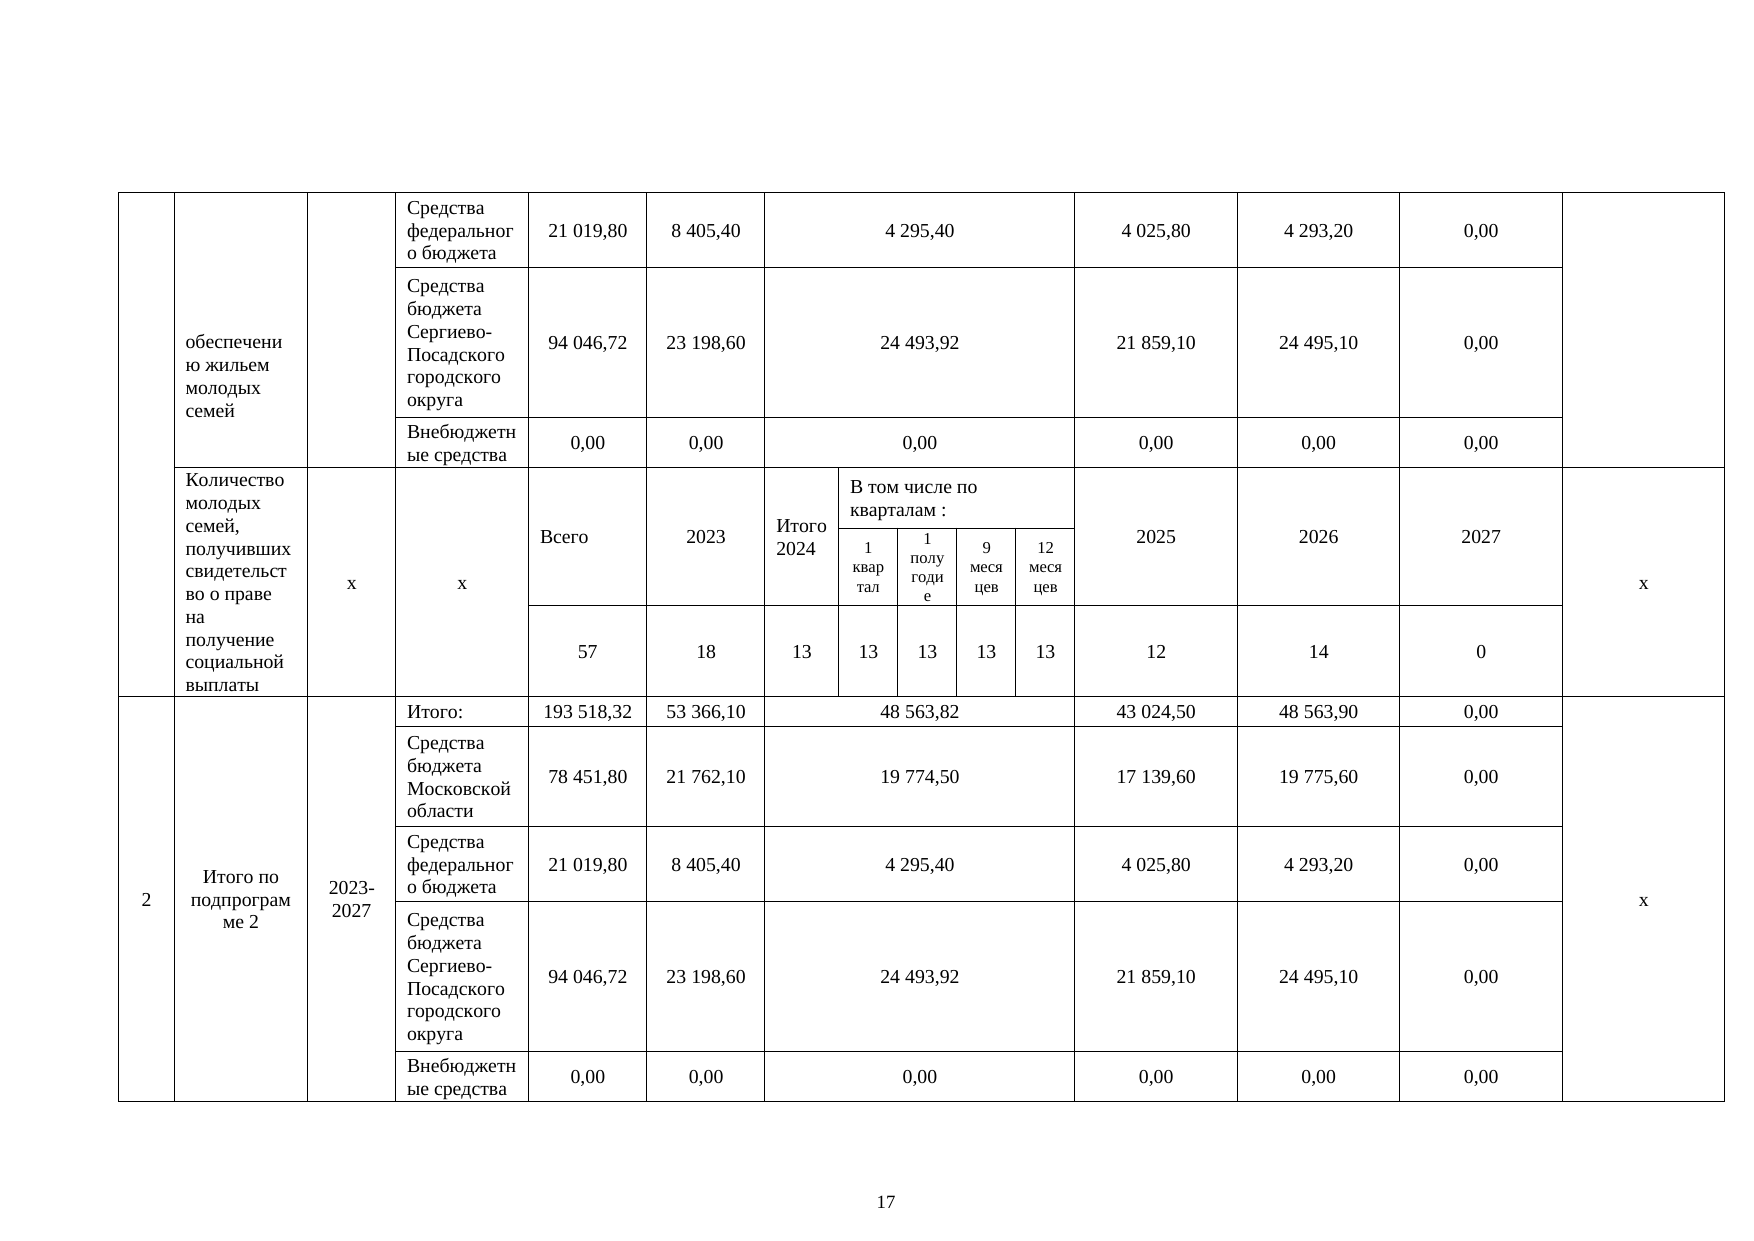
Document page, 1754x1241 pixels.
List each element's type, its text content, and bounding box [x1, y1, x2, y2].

table_cell Средства бюджета Сергиево-Посадского городского округа [396, 268, 528, 417]
table_cell В том числе по кварталам : [839, 468, 1074, 527]
table_cell 23 198,60 [647, 268, 764, 417]
table_cell 4 025,80 [1075, 827, 1237, 901]
table_cell 24 493,92 [765, 902, 1074, 1051]
table_cell х [1563, 468, 1724, 696]
table_cell 4 295,40 [765, 193, 1074, 267]
table_cell Итого: [396, 697, 528, 726]
table_cell 2025 [1075, 468, 1237, 605]
table_cell 2 [119, 697, 174, 1101]
table_cell 2026 [1238, 468, 1399, 605]
table_cell 53 366,10 [647, 697, 764, 726]
table_cell 19 775,60 [1238, 727, 1399, 826]
table_cell 0,00 [529, 1052, 646, 1101]
table_cell 23 198,60 [647, 902, 764, 1051]
table_cell 4 025,80 [1075, 193, 1237, 267]
table_cell 2023-2027 [308, 697, 395, 1101]
table_cell 0,00 [647, 1052, 764, 1101]
table_cell 21 762,10 [647, 727, 764, 826]
table_cell 21 859,10 [1075, 902, 1237, 1051]
table_cell 0,00 [1400, 827, 1562, 901]
table_cell Средства бюджета Московской области [396, 727, 528, 826]
table_cell Итого 2024 [765, 468, 838, 605]
table_cell 8 405,40 [647, 193, 764, 267]
table_cell 14 [1238, 606, 1399, 696]
table_cell х [308, 468, 395, 696]
table_cell 18 [647, 606, 764, 696]
table_cell 0,00 [1400, 902, 1562, 1051]
table_cell 0,00 [647, 418, 764, 467]
table_cell 0,00 [1400, 727, 1562, 826]
table_cell Средства федерального бюджета [396, 827, 528, 901]
table_cell 4 295,40 [765, 827, 1074, 901]
table_cell Средства бюджета Сергиево-Посадского городского округа [396, 902, 528, 1051]
table_cell 13 [957, 606, 1015, 696]
table_cell Всего [529, 468, 646, 605]
table_cell 0,00 [1400, 193, 1562, 267]
table_cell 13 [1016, 606, 1074, 696]
table_cell 0,00 [1400, 268, 1562, 417]
table_cell 0,00 [1400, 697, 1562, 726]
table_cell Количество молодых семей, получивших свидетельство о праве на получение социальной выплаты [175, 468, 307, 696]
table_cell 8 405,40 [647, 827, 764, 901]
table_cell 13 [765, 606, 838, 696]
table_cell 0,00 [1075, 1052, 1237, 1101]
table_cell 94 046,72 [529, 902, 646, 1051]
table_cell 2027 [1400, 468, 1562, 605]
table_cell х [396, 468, 528, 696]
table_cell 13 [898, 606, 956, 696]
table_cell 0,00 [529, 418, 646, 467]
table_cell 57 [529, 606, 646, 696]
table_cell 48 563,82 [765, 697, 1074, 726]
table_cell 21 859,10 [1075, 268, 1237, 417]
table_cell 24 493,92 [765, 268, 1074, 417]
table_cell 0,00 [765, 1052, 1074, 1101]
table_cell 193 518,32 [529, 697, 646, 726]
table_cell 1 полугодие [898, 529, 956, 605]
table_cell 21 019,80 [529, 193, 646, 267]
table_cell 2023 [647, 468, 764, 605]
table_cell 17 139,60 [1075, 727, 1237, 826]
table_cell х [1563, 697, 1724, 1101]
table_cell 24 495,10 [1238, 268, 1399, 417]
table_cell 78 451,80 [529, 727, 646, 826]
table_cell Внебюджетные средства [396, 418, 528, 467]
table_cell 4 293,20 [1238, 193, 1399, 267]
table_cell Средства федерального бюджета [396, 193, 528, 267]
table_cell 19 774,50 [765, 727, 1074, 826]
table_cell 21 019,80 [529, 827, 646, 901]
table_cell Итого по подпрограмме 2 [175, 697, 307, 1101]
table_cell 13 [839, 606, 897, 696]
table_cell 0,00 [1238, 418, 1399, 467]
table_cell 0 [1400, 606, 1562, 696]
table_cell 48 563,90 [1238, 697, 1399, 726]
table_cell Внебюджетные средства [396, 1052, 528, 1101]
table_cell 43 024,50 [1075, 697, 1237, 726]
table_cell 24 495,10 [1238, 902, 1399, 1051]
table_cell 0,00 [1400, 418, 1562, 467]
table_cell 12 [1075, 606, 1237, 696]
table_cell 94 046,72 [529, 268, 646, 417]
table_cell 0,00 [1075, 418, 1237, 467]
table_cell 9 месяцев [957, 529, 1015, 605]
table_cell 0,00 [1400, 1052, 1562, 1101]
table_cell 0,00 [765, 418, 1074, 467]
table_cell 12 месяцев [1016, 529, 1074, 605]
table_cell 1 квартал [839, 529, 897, 605]
table_cell 0,00 [1238, 1052, 1399, 1101]
table_cell 4 293,20 [1238, 827, 1399, 901]
